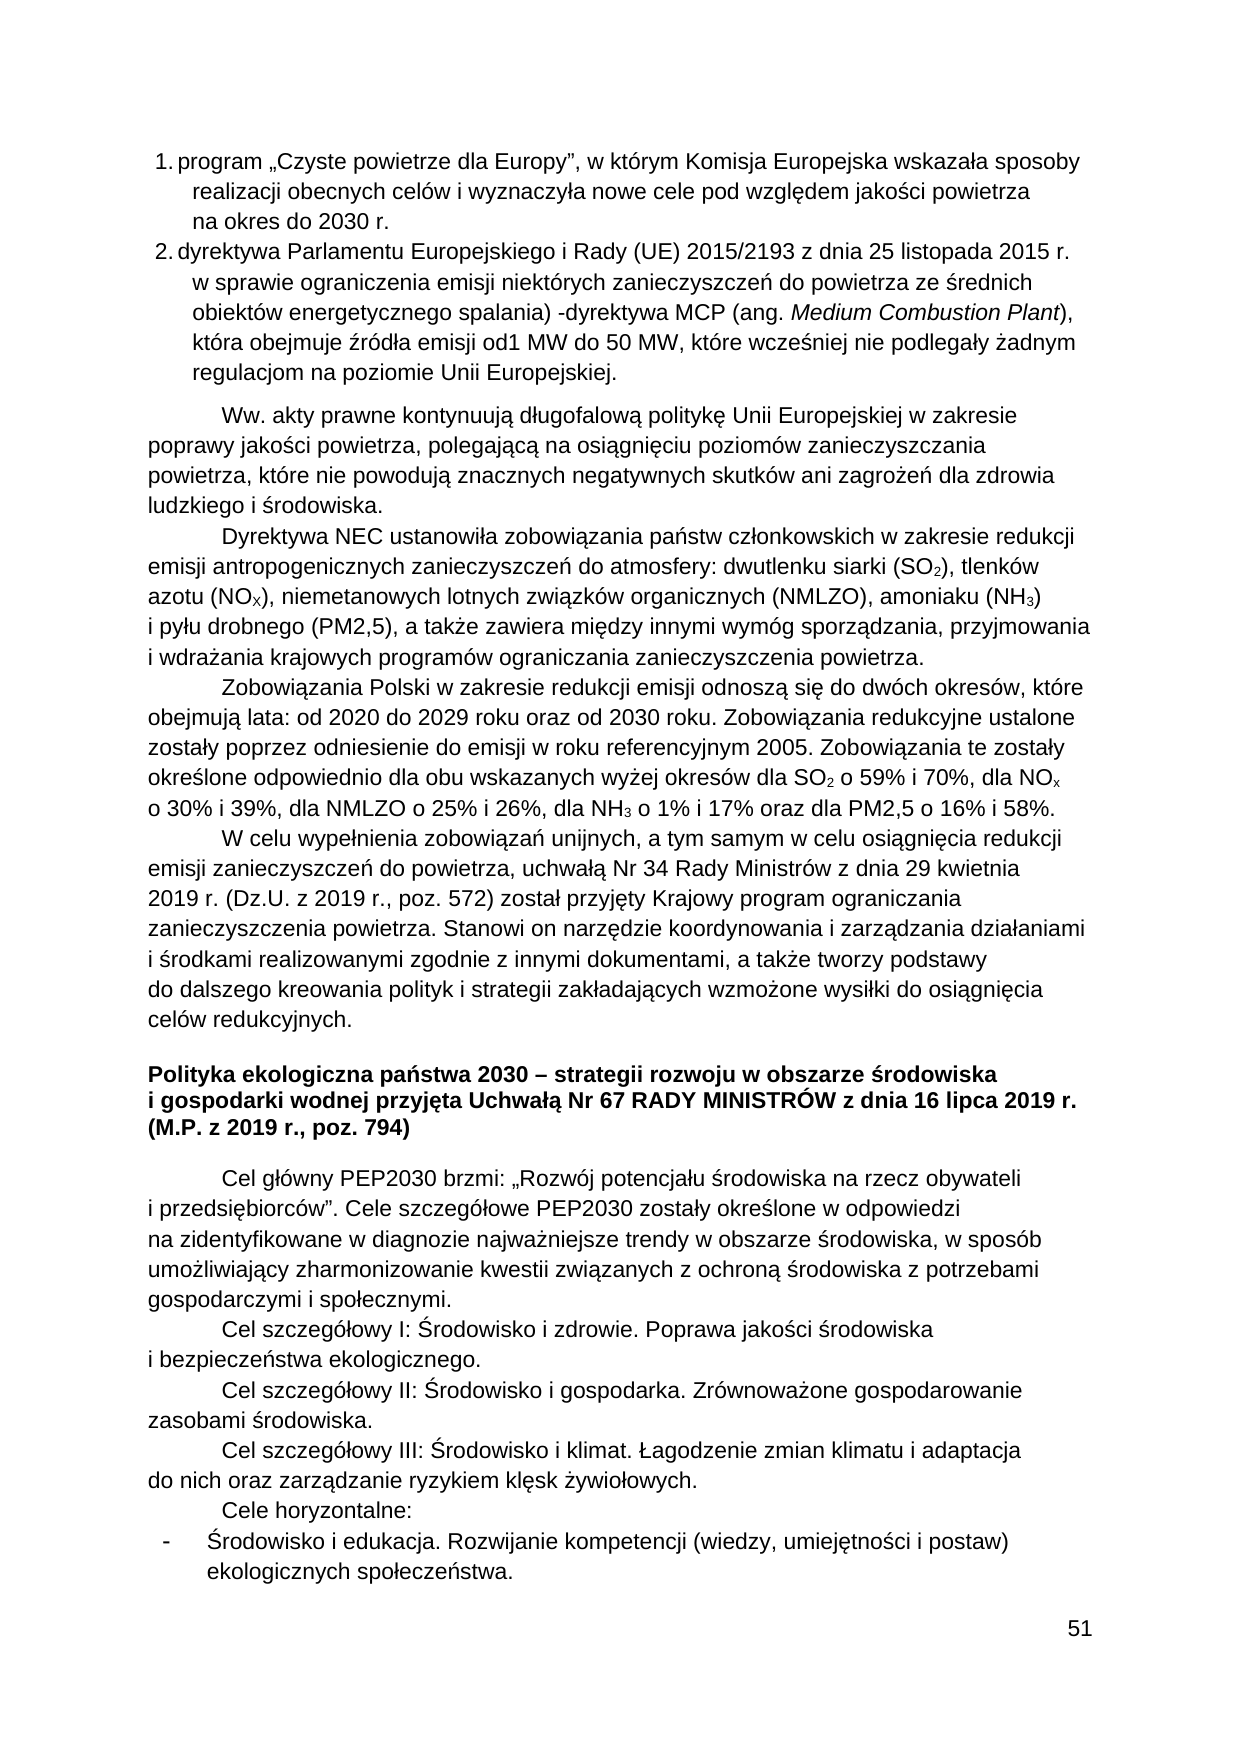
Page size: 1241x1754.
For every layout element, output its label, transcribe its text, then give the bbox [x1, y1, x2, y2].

list Środowisko i edukacja. Rozwijanie kompetencji (wiedzy, umiejętności i postaw) ekologicznych społeczeństwa. [162, 1528, 1093, 1584]
text W celu wypełnienia zobowiązań unijnych, a tym samym w celu osiągnięcia redukcji emisji zanieczyszczeń do powietrza, uchwałą Nr 34 Rady Ministrów z dnia 29 kwietnia 2019 r. (Dz.U. z 2019 r., poz. 572) został przyjęty Krajowy program ograniczania zanieczyszczenia powietrza. Stanowi on narzędzie koordynowania i zarządzania działaniami i środkami realizowanymi zgodnie z innymi dokumentami, a także tworzy podstawy do dalszego kreowania polityk i strategii zakładających wzmożone wysiłki do osiągnięcia celów redukcyjnych. [148, 825, 1093, 1032]
text Cel główny PEP2030 brzmi: „Rozwój potencjału środowiska na rzecz obywateli i przedsiębiorców”. Cele szczegółowe PEP2030 zostały określone w odpowiedzi na zidentyfikowane w diagnozie najważniejsze trendy w obszarze środowiska, w sposób umożliwiający zharmonizowanie kwestii związanych z ochroną środowiska z potrzebami gospodarczymi i społecznymi. [148, 1165, 1093, 1312]
list program „Czyste powietrze dla Europy”, w którym Komisja Europejska wskazała sposoby realizacji obecnych celów i wyznaczyła nowe cele pod względem jakości powietrza na okres do 2030 r. [154, 148, 1093, 234]
subtitle Polityka ekologiczna państwa 2030 – strategii rozwoju w obszarze środowiska i gospodarki wodnej przyjęta Uchwałą Nr 67 RADY MINISTRÓW z dnia 16 lipca 2019 r. (M.P. z 2019 r., poz. 794) [148, 1061, 1093, 1140]
list dyrektywa Parlamentu Europejskiego i Rady (UE) 2015/2193 z dnia 25 listopada 2015 r. w sprawie ograniczenia emisji niektórych zanieczyszczeń do powietrza ze średnich obiektów energetycznego spalania) -dyrektywa MCP (ang. Medium Combustion Plant), która obejmuje źródła emisji od1 MW do 50 MW, które wcześniej nie podlegały żadnym regulacjom na poziomie Unii Europejskiej. [154, 238, 1093, 385]
text Dyrektywa NEC ustanowiła zobowiązania państw członkowskich w zakresie redukcji emisji antropogenicznych zanieczyszczeń do atmosfery: dwutlenku siarki (SO2), tlenków azotu (NOX), niemetanowych lotnych związków organicznych (NMLZO), amoniaku (NH3) i pyłu drobnego (PM2,5), a także zawiera między innymi wymóg sporządzania, przyjmowania i wdrażania krajowych programów ograniczania zanieczyszczenia powietrza. [148, 523, 1093, 670]
text Cel szczegółowy I: Środowisko i zdrowie. Poprawa jakości środowiska i bezpieczeństwa ekologicznego. [148, 1316, 1093, 1373]
text Cel szczegółowy II: Środowisko i gospodarka. Zrównoważone gospodarowanie zasobami środowiska. [148, 1377, 1093, 1433]
text Zobowiązania Polski w zakresie redukcji emisji odnoszą się do dwóch okresów, które obejmują lata: od 2020 do 2029 roku oraz od 2030 roku. Zobowiązania redukcyjne ustalone zostały poprzez odniesienie do emisji w roku referencyjnym 2005. Zobowiązania te zostały określone odpowiednio dla obu wskazanych wyżej okresów dla SO2 o 59% i 70%, dla NOx o 30% i 39%, dla NMLZO o 25% i 26%, dla NH3 o 1% i 17% oraz dla PM2,5 o 16% i 58%. [148, 674, 1093, 821]
text Cel szczegółowy III: Środowisko i klimat. Łagodzenie zmian klimatu i adaptacja do nich oraz zarządzanie ryzykiem klęsk żywiołowych. [148, 1437, 1093, 1494]
text Ww. akty prawne kontynuują długofalową politykę Unii Europejskiej w zakresie poprawy jakości powietrza, polegającą na osiągnięciu poziomów zanieczyszczania powietrza, które nie powodują znacznych negatywnych skutków ani zagrożeń dla zdrowia ludzkiego i środowiska. [148, 402, 1093, 519]
text Cele horyzontalne: [148, 1497, 1093, 1524]
